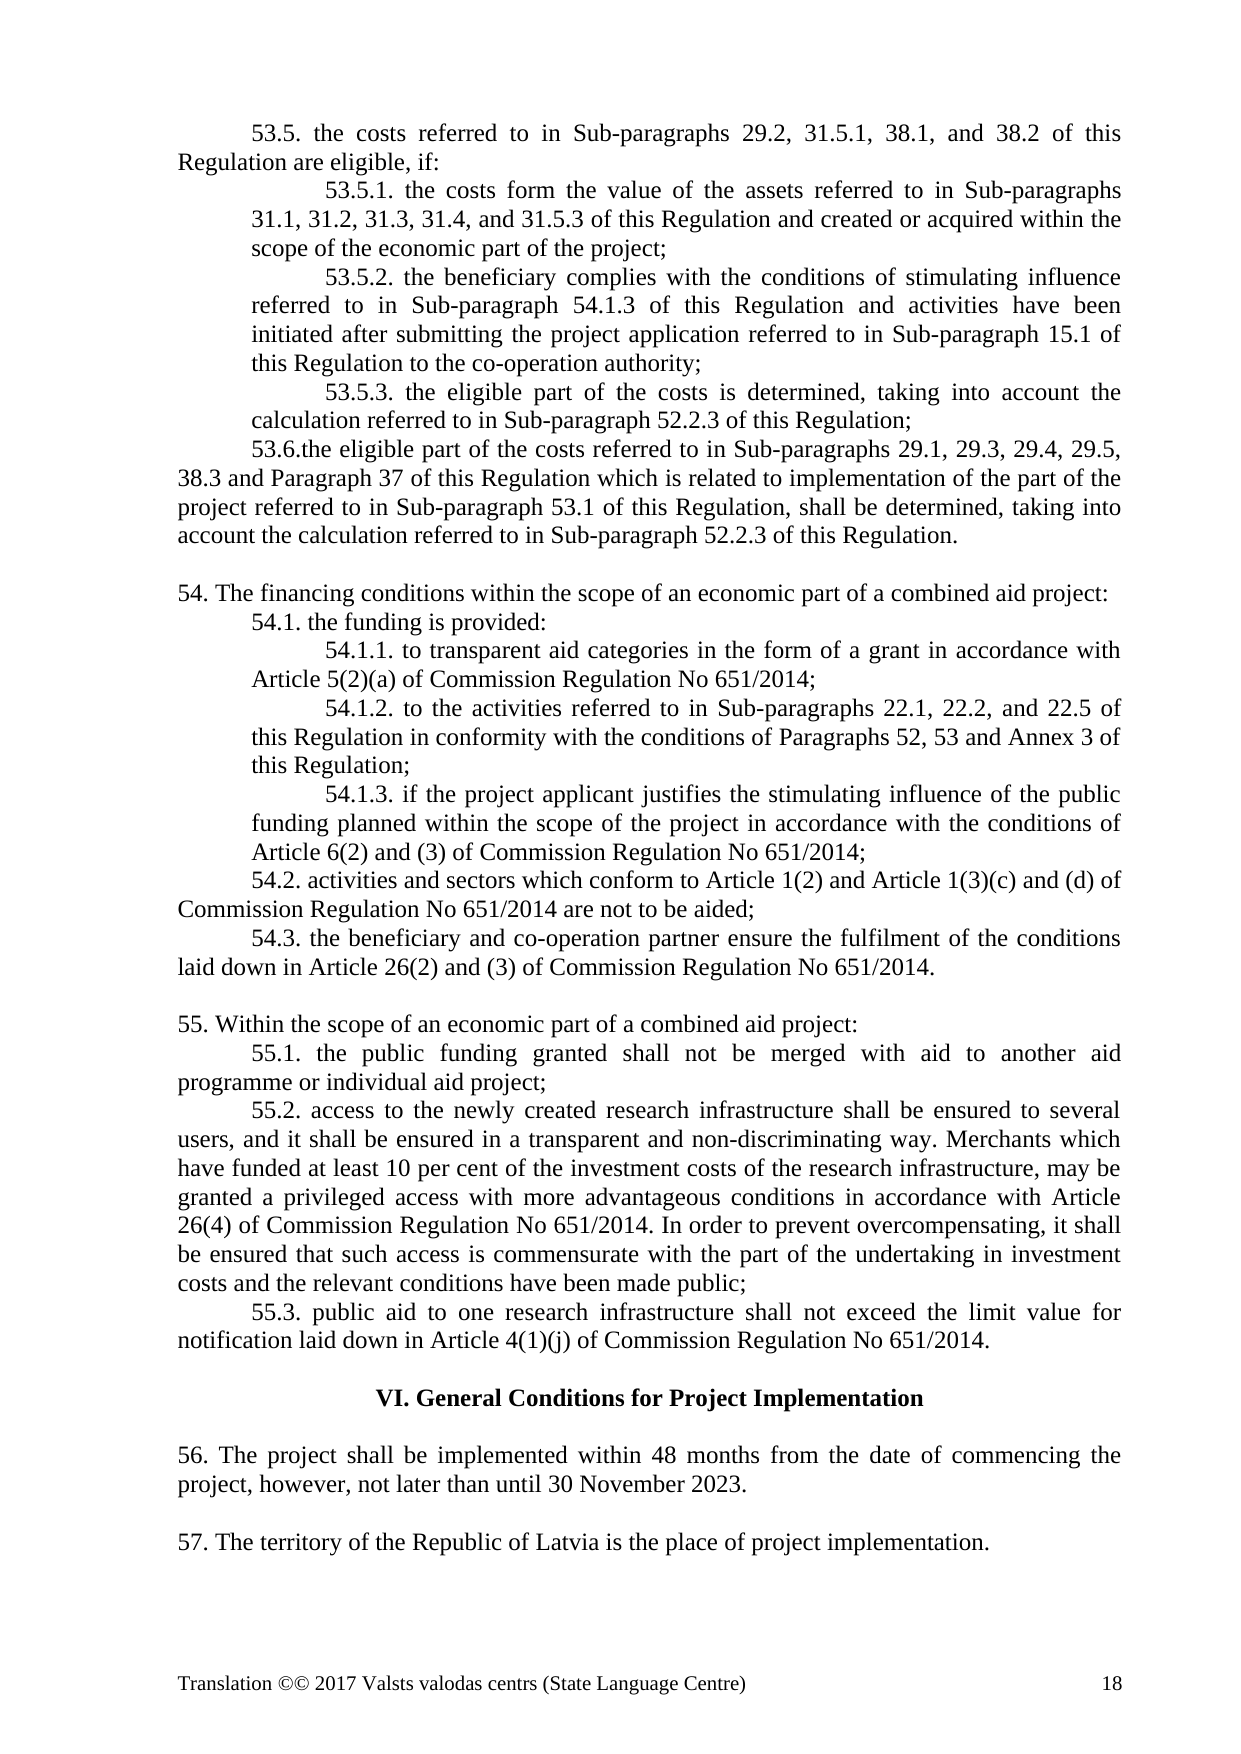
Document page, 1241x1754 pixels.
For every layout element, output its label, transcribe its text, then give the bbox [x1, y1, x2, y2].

text 54.2. activities and sectors which conform to Article 1(2) and Article 1(3)(c) and (d) of Commission Regulation No 651/2014 are not to be aided; [177, 866, 1122, 923]
text 57. The territory of the Republic of Latvia is the place of project implementation. [177, 1527, 1122, 1556]
text 54.1. the funding is provided: [177, 607, 1122, 636]
text 55.1. the public funding granted shall not be merged with aid to another aid programme or individual aid project; [177, 1038, 1122, 1096]
text 55. Within the scope of an economic part of a combined aid project: [177, 1009, 1122, 1038]
text 55.3. public aid to one research infrastructure shall not exceed the limit value for notification laid down in Article 4(1)(j) of Commission Regulation No 651/2014. [177, 1297, 1122, 1354]
text 53.5.3. the eligible part of the costs is determined, taking into account the calculation referred to in Sub-paragraph 52.2.3 of this Regulation; [251, 377, 1122, 434]
text 54.1.2. to the activities referred to in Sub-paragraphs 22.1, 22.2, and 22.5 of this Regulation in conformity with the conditions of Paragraphs 52, 53 and Annex 3 of this Regulation; [251, 693, 1122, 779]
text 53.5.1. the costs form the value of the assets referred to in Sub-paragraphs 31.1, 31.2, 31.3, 31.4, and 31.5.3 of this Regulation and created or acquired within the scope of the economic part of the project; [251, 176, 1122, 262]
text 54.1.1. to transparent aid categories in the form of a grant in accordance with Article 5(2)(a) of Commission Regulation No 651/2014; [251, 636, 1122, 693]
text VI. General Conditions for Project Implementation [177, 1383, 1122, 1412]
text 55.2. access to the newly created research infrastructure shall be ensured to several users, and it shall be ensured in a transparent and non-discriminating way. Merchants which have funded at least 10 per cent of the investment costs of the research infrastructure, may be granted a privileged access with more advantageous conditions in accordance with Article 26(4) of Commission Regulation No 651/2014. In order to prevent overcompensating, it shall be ensured that such access is commensurate with the part of the undertaking in investment costs and the relevant conditions have been made public; [177, 1096, 1122, 1297]
text 54. The financing conditions within the scope of an economic part of a combined aid project: [177, 578, 1122, 607]
text 53.5. the costs referred to in Sub-paragraphs 29.2, 31.5.1, 38.1, and 38.2 of this Regulation are eligible, if: [177, 118, 1122, 176]
text 53.5.2. the beneficiary complies with the conditions of stimulating influence referred to in Sub-paragraph 54.1.3 of this Regulation and activities have been initiated after submitting the project application referred to in Sub-paragraph 15.1 of this Regulation to the co-operation authority; [251, 262, 1122, 377]
text 53.6.the eligible part of the costs referred to in Sub-paragraphs 29.1, 29.3, 29.4, 29.5, 38.3 and Paragraph 37 of this Regulation which is related to implementation of the part of the project referred to in Sub-paragraph 53.1 of this Regulation, shall be determined, taking into account the calculation referred to in Sub-paragraph 52.2.3 of this Regulation. [177, 434, 1122, 549]
text 54.3. the beneficiary and co-operation partner ensure the fulfilment of the conditions laid down in Article 26(2) and (3) of Commission Regulation No 651/2014. [177, 923, 1122, 981]
text 54.1.3. if the project applicant justifies the stimulating influence of the public funding planned within the scope of the project in accordance with the conditions of Article 6(2) and (3) of Commission Regulation No 651/2014; [251, 779, 1122, 866]
text 56. The project shall be implemented within 48 months from the date of commencing the project, however, not later than until 30 November 2023. [177, 1441, 1122, 1498]
